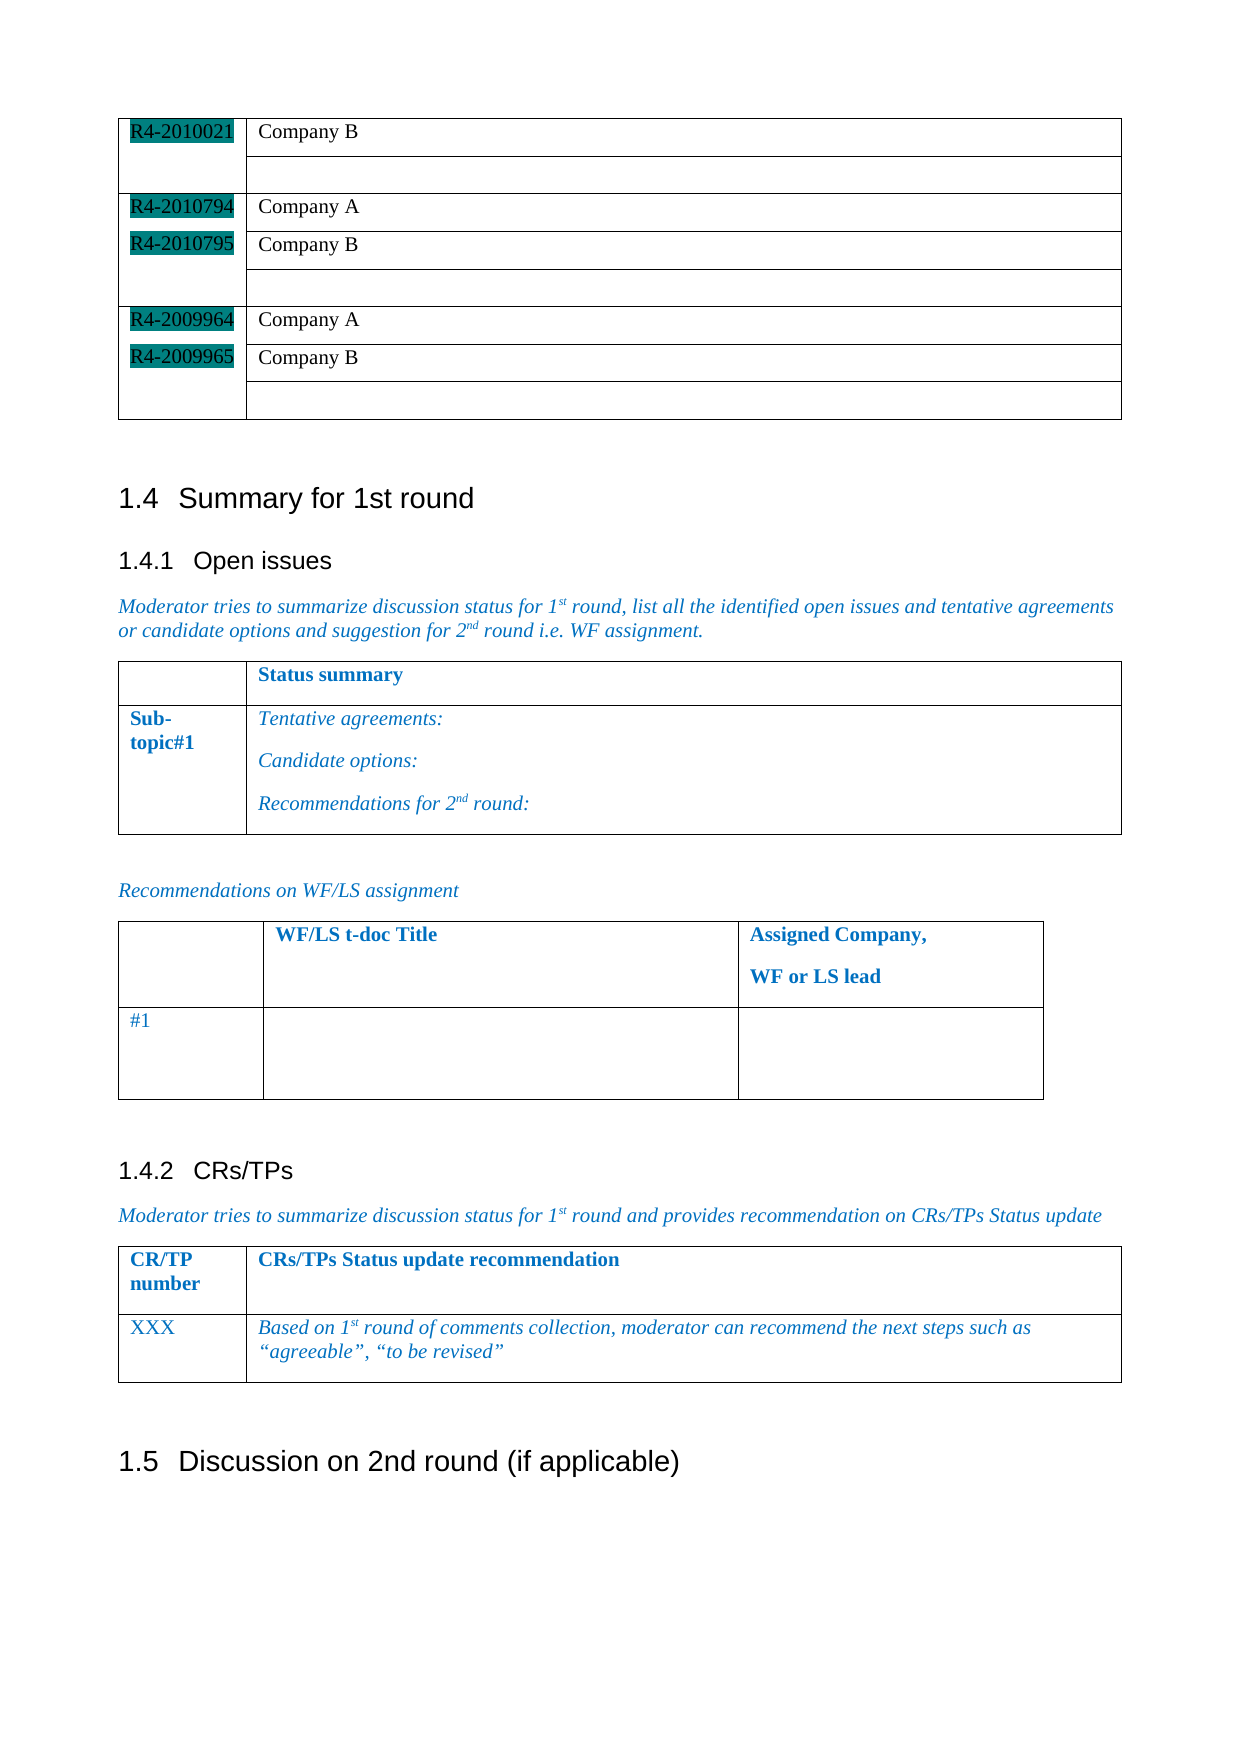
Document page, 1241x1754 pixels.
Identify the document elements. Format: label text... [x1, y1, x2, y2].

text Moderator tries to summarize discussion status for 1st round and provides recommendation on CRs/TPs Status update [118, 1203, 1122, 1227]
table_header CRs/TPs Status update recommendation [247, 1247, 1121, 1314]
table_header WF/LS t-doc Title [264, 922, 738, 1007]
table_header [119, 662, 246, 704]
table_cell Sub-topic#1 [119, 706, 246, 834]
table_cell XXX [119, 1315, 246, 1382]
table_cell Company B [247, 232, 1121, 268]
table_header [119, 922, 263, 1007]
subtitle Summary for 1st round [118, 481, 1122, 515]
table_cell Company A [247, 307, 1121, 344]
table_header Status summary [247, 662, 1121, 704]
subtitle Open issues [118, 546, 1122, 575]
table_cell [119, 119, 246, 193]
table_cell [264, 1008, 738, 1099]
subtitle CRs/TPs [118, 1156, 1122, 1184]
table_cell [247, 157, 1121, 193]
table_cell Company B [247, 119, 1121, 156]
table_cell [247, 382, 1121, 419]
table_header Assigned Company, WF or LS lead [739, 922, 1043, 1007]
table_cell Company B [247, 345, 1121, 381]
table_cell [247, 270, 1121, 306]
subtitle Discussion on 2nd round (if applicable) [118, 1444, 1122, 1478]
table_cell Based on 1st round of comments collection, moderator can recommend the next steps such as “agreeable”, “to be revised” [247, 1315, 1121, 1382]
table_cell [739, 1008, 1043, 1099]
table_cell R4-2010794 R4-2010795 [119, 194, 246, 306]
text Moderator tries to summarize discussion status for 1st round, list all the identified open issues and tentative agreements or candidate options and suggestion for 2nd round i.e. WF assignment. [118, 594, 1122, 642]
text Recommendations on WF/LS assignment [118, 878, 1122, 902]
table_header CR/TP number [119, 1247, 246, 1314]
table_cell R4-2009964 R4-2009965 [119, 307, 246, 419]
table_cell Tentative agreements: Candidate options: Recommendations for 2nd round: [247, 706, 1121, 834]
table_cell Company A [247, 194, 1121, 231]
table_cell #1 [119, 1008, 263, 1099]
